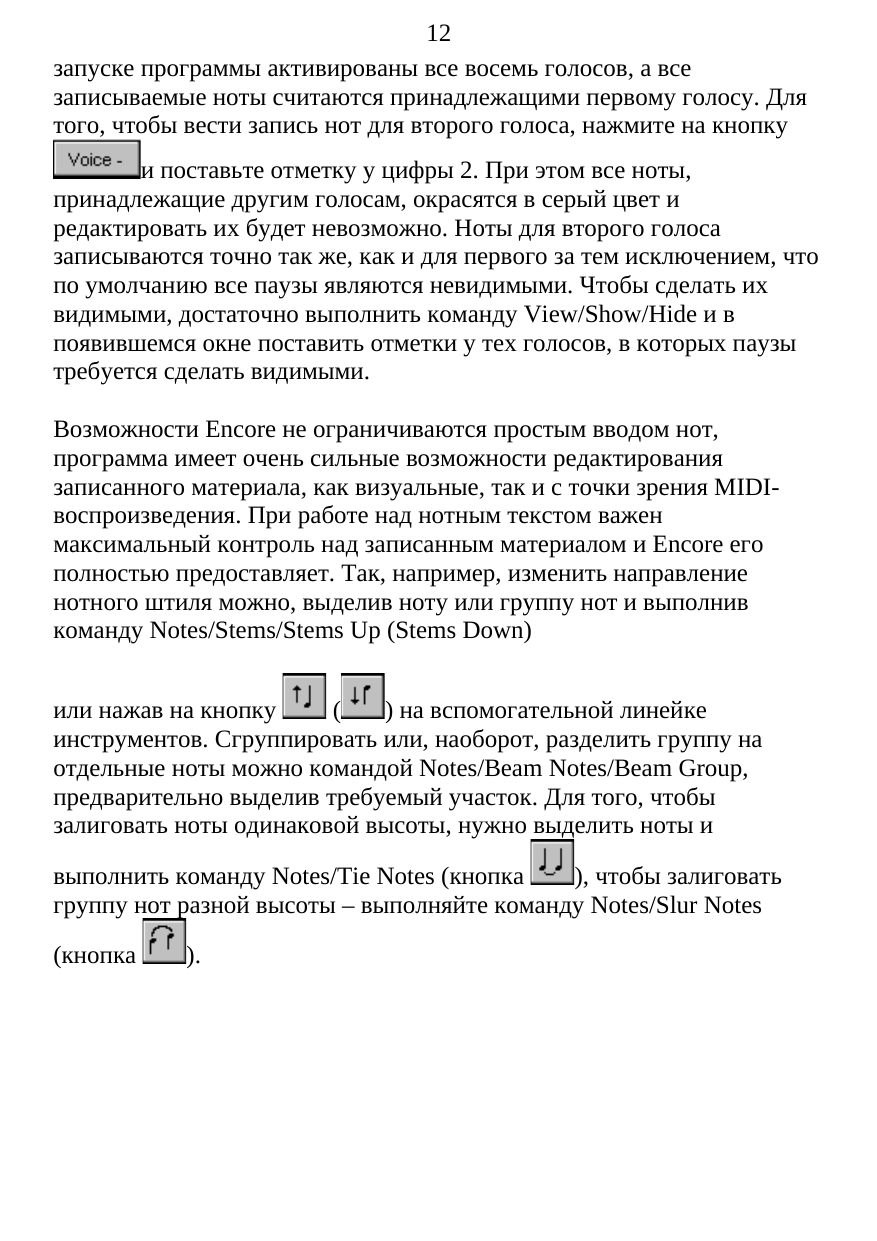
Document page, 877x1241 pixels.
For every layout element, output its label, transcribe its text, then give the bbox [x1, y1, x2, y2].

picture [282, 673, 327, 719]
text Возможности Encore не ограничиваются простым вводом нот, программа имеет очень сильные возможности редактирования записанного материала, как визуальные, так и с точки зрения MIDI-воспроизведения. При работе над нотным текстом важен максимальный контроль над записанным материалом и Encore его полностью предоставляет. Так, например, изменить направление нотного штиля можно, выделив ноту или группу нот и выполнив команду Notes/Stems/Stems Up (Stems Down) [53, 414, 824, 644]
picture [530, 839, 575, 885]
text или нажав на кнопку () на вспомогательной линейке инструментов. Сгруппировать или, наоборот, разделить группу на отдельные ноты можно командой Notes/Beam Notes/Beam Group, предварительно выделив требуемый участок. Для того, чтобы залиговать ноты одинаковой высоты, нужно выделить ноты и выполнить команду Notes/Tie Notes (кнопка ), чтобы залиговать группу нот разной высоты – выполняйте команду Notes/Slur Notes (кнопка ). [53, 673, 824, 969]
picture [142, 918, 187, 964]
picture [53, 139, 141, 179]
picture [341, 673, 385, 719]
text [53, 53, 824, 385]
